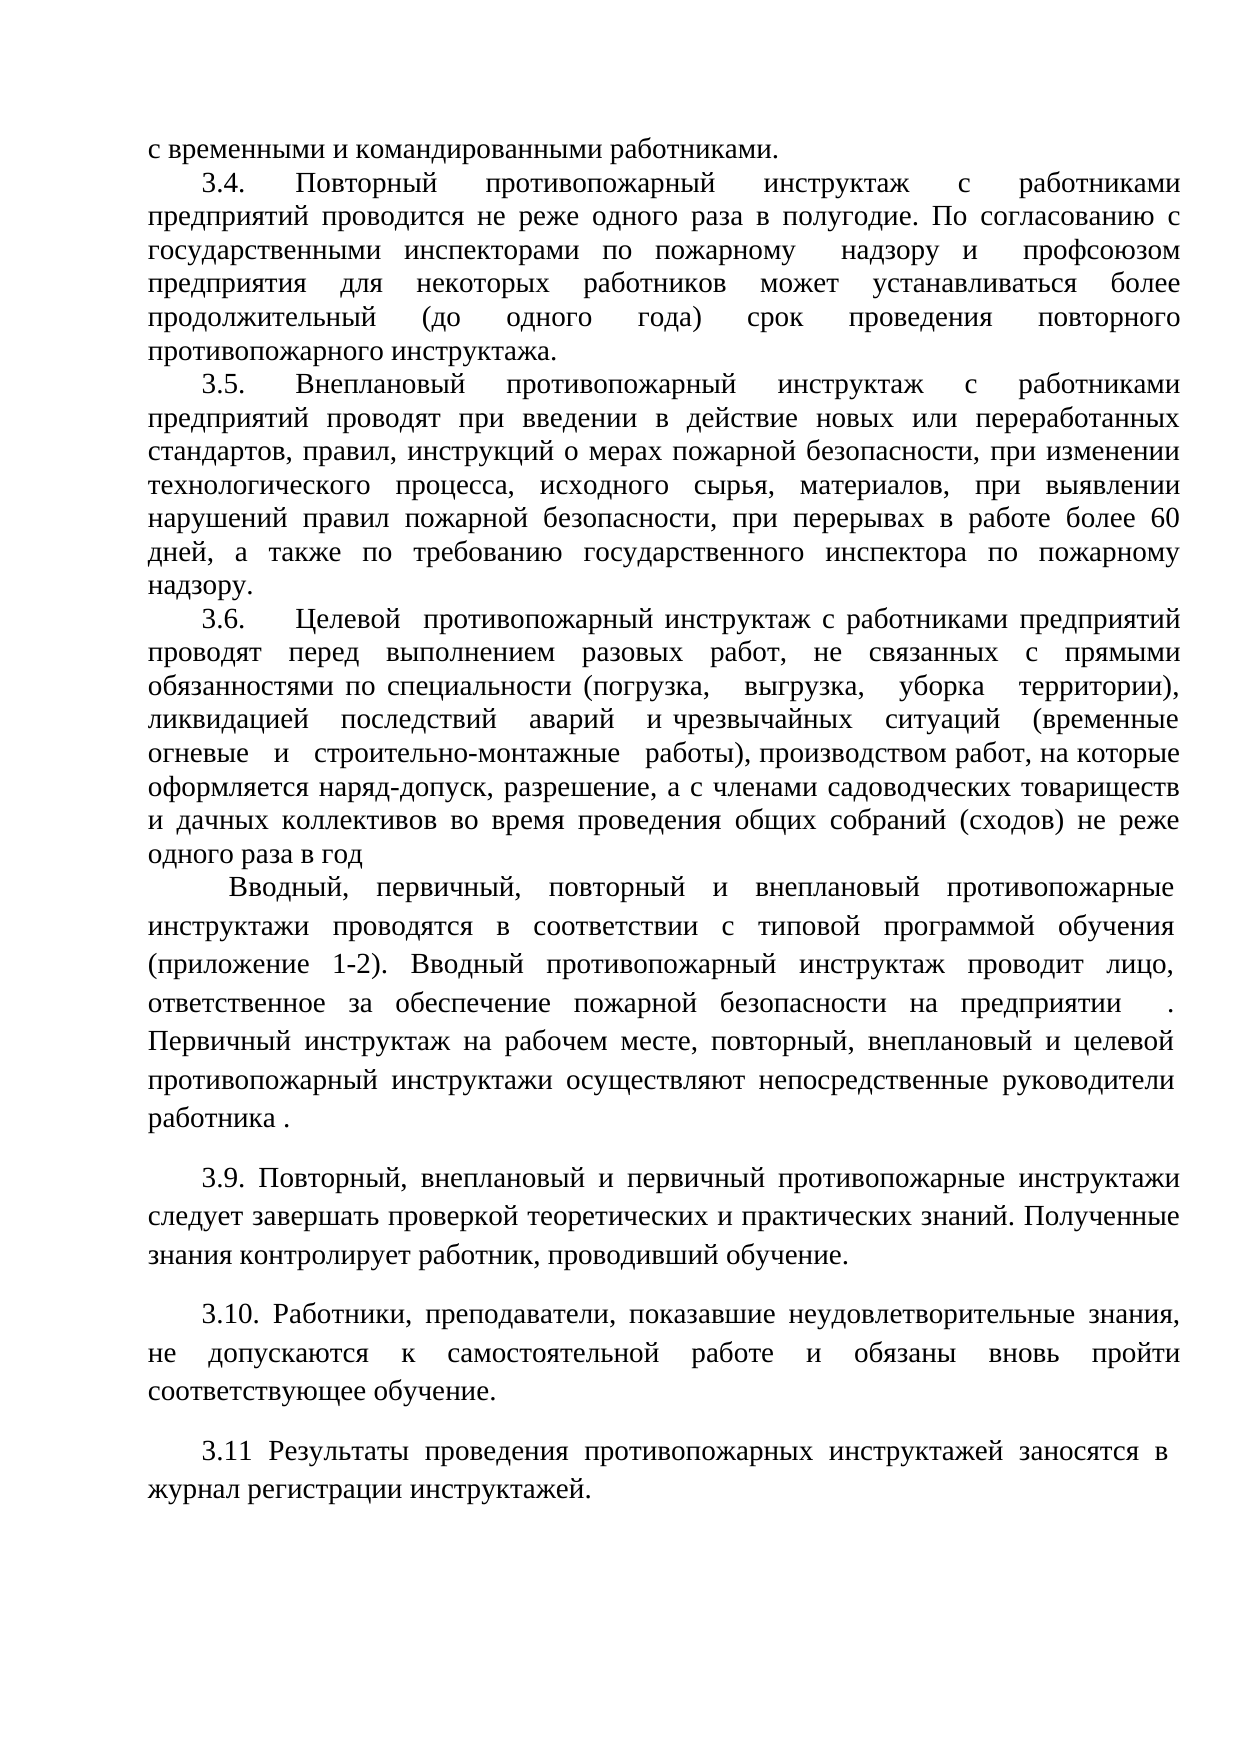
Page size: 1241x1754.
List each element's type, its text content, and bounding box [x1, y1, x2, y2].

list Повторный противопожарный инструктаж с работниками предприятий проводится не реже одного раза в полугодие. По согласованию с государственными инспекторами по пожарному надзору и профсоюзом предприятия для некоторых работников может устанавливаться более продолжительный (до одного года) срок проведения повторного противопожарного инструктажа. [148, 165, 1181, 366]
text 3.11 Результаты проведения противопожарных инструктажей заносятся в журнал регистрации инструктажей. [148, 1433, 1169, 1505]
list Внеплановый противопожарный инструктаж с работниками предприятий проводят при введении в действие новых или переработанных стандартов, правил, инструкций о мерах пожарной безопасности, при изменении технологического процесса, исходного сырья, материалов, при выявлении нарушений правил пожарной безопасности, при перерывах в работе более 60 дней, а также по требованию государственного инспектора по пожарному надзору. [148, 366, 1181, 601]
list Целевой противопожарный инструктаж с работниками предприятий проводят перед выполнением разовых работ, не связанных с прямыми обязанностями по специальности (погрузка, выгрузка, уборка территории), ликвидацией последствий аварий и чрезвычайных ситуаций (временные огневые и строительно-монтажные работы), производством работ, на которые оформляется наряд-допуск, разрешение, а с членами садоводческих товариществ и дачных коллективов во время проведения общих собраний (сходов) не реже одного раза в год [148, 601, 1181, 869]
text 3.9. Повторный, внеплановый и первичный противопожарные инструктажи следует завершать проверкой теоретических и практических знаний. Полученные знания контролирует работник, проводивший обучение. [148, 1160, 1181, 1271]
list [148, 131, 1181, 165]
text 3.10. Работники, преподаватели, показавшие неудовлетворительные знания, не допускаются к самостоятельной работе и обязаны вновь пройти соответствующее обучение. [148, 1296, 1181, 1407]
text Вводный, первичный, повторный и внеплановый противопожарные инструктажи проводятся в соответствии с типовой программой обучения (приложение 1-2). Вводный противопожарный инструктаж проводит лицо, ответственное за обеспечение пожарной безопасности на предприятии . Первичный инструктаж на рабочем месте, повторный, внеплановый и целевой противопожарный инструктажи осуществляют непосредственные руководители работника . [148, 869, 1175, 1134]
